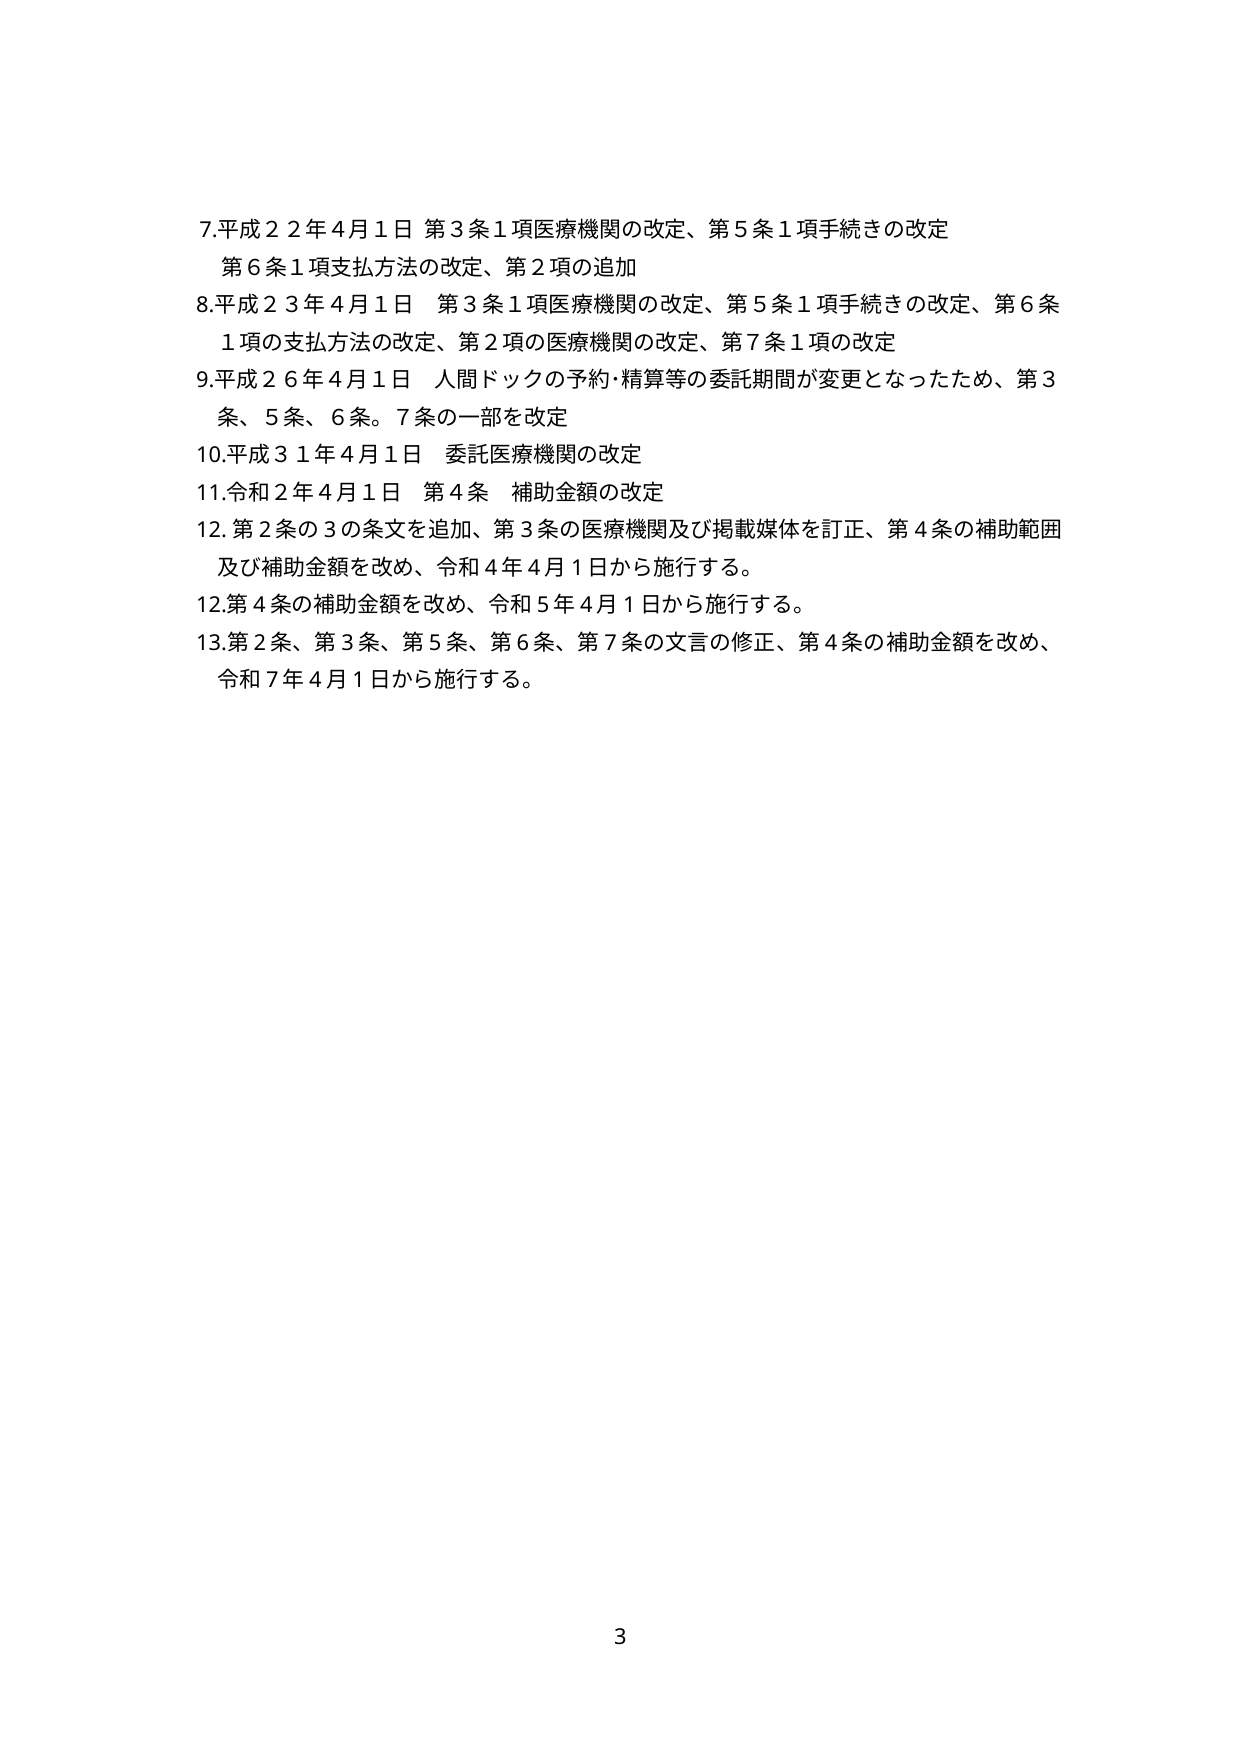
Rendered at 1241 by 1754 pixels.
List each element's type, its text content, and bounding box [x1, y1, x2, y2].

list 10.平成３１年４月１日 委託医療機関の改定 [196, 432, 1063, 469]
list 第６条１項支払方法の改定、第２項の追加 [177, 244, 1063, 282]
list 12. 第2条の3の条文を追加、第3条の医療機関及び掲載媒体を訂正、第4条の補助範囲及び補助金額を改め、令和4年4月1日から施行する。 [196, 507, 1063, 582]
list 9.平成２６年４月１日 人間ドックの予約･精算等の委託期間が変更となったため、第３条、５条、６条。７条の一部を改定 [196, 357, 1063, 432]
list 11.令和２年４月１日 第４条 補助金額の改定 [196, 469, 1063, 507]
list 7.平成２２年４月１日 第３条１項医療機関の改定、第５条１項手続きの改定 [177, 207, 1063, 244]
list 13.第2条、第3条、第5条、第6条、第7条の文言の修正、第4条の補助金額を改め、令和7年4月1日から施行する。 [196, 619, 1063, 694]
list 8.平成２３年４月１日 第３条１項医療機関の改定、第５条１項手続きの改定、第６条１項の支払方法の改定、第２項の医療機関の改定、第７条１項の改定 [196, 282, 1063, 357]
list 12.第4条の補助金額を改め、令和5年4月1日から施行する。 [196, 582, 1063, 619]
